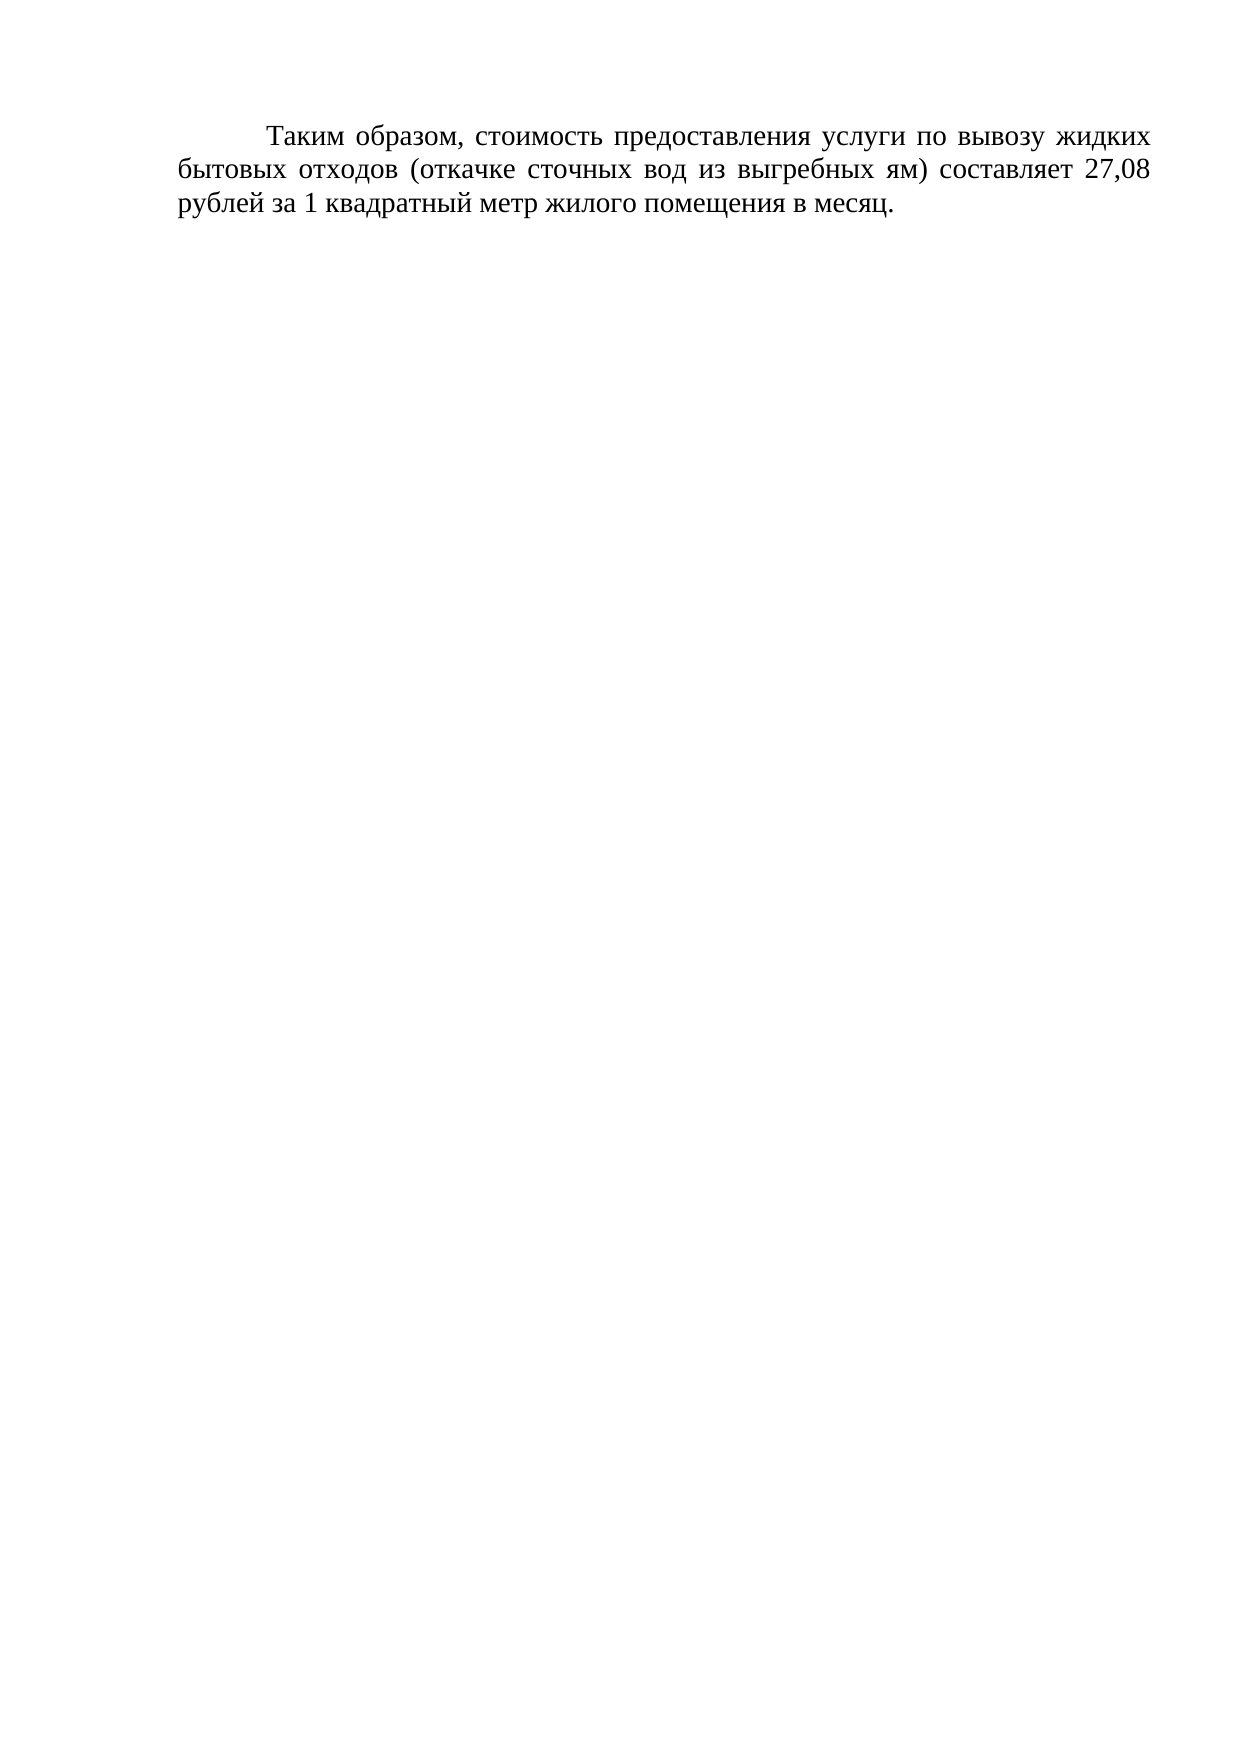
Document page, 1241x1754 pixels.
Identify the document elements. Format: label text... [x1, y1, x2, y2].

text Таким образом, стоимость предоставления услуги по вывозу жидких бытовых отходов (откачке сточных вод из выгребных ям) составляет 27,08 рублей за 1 квадратный метр жилого помещения в месяц. [177, 118, 1152, 219]
